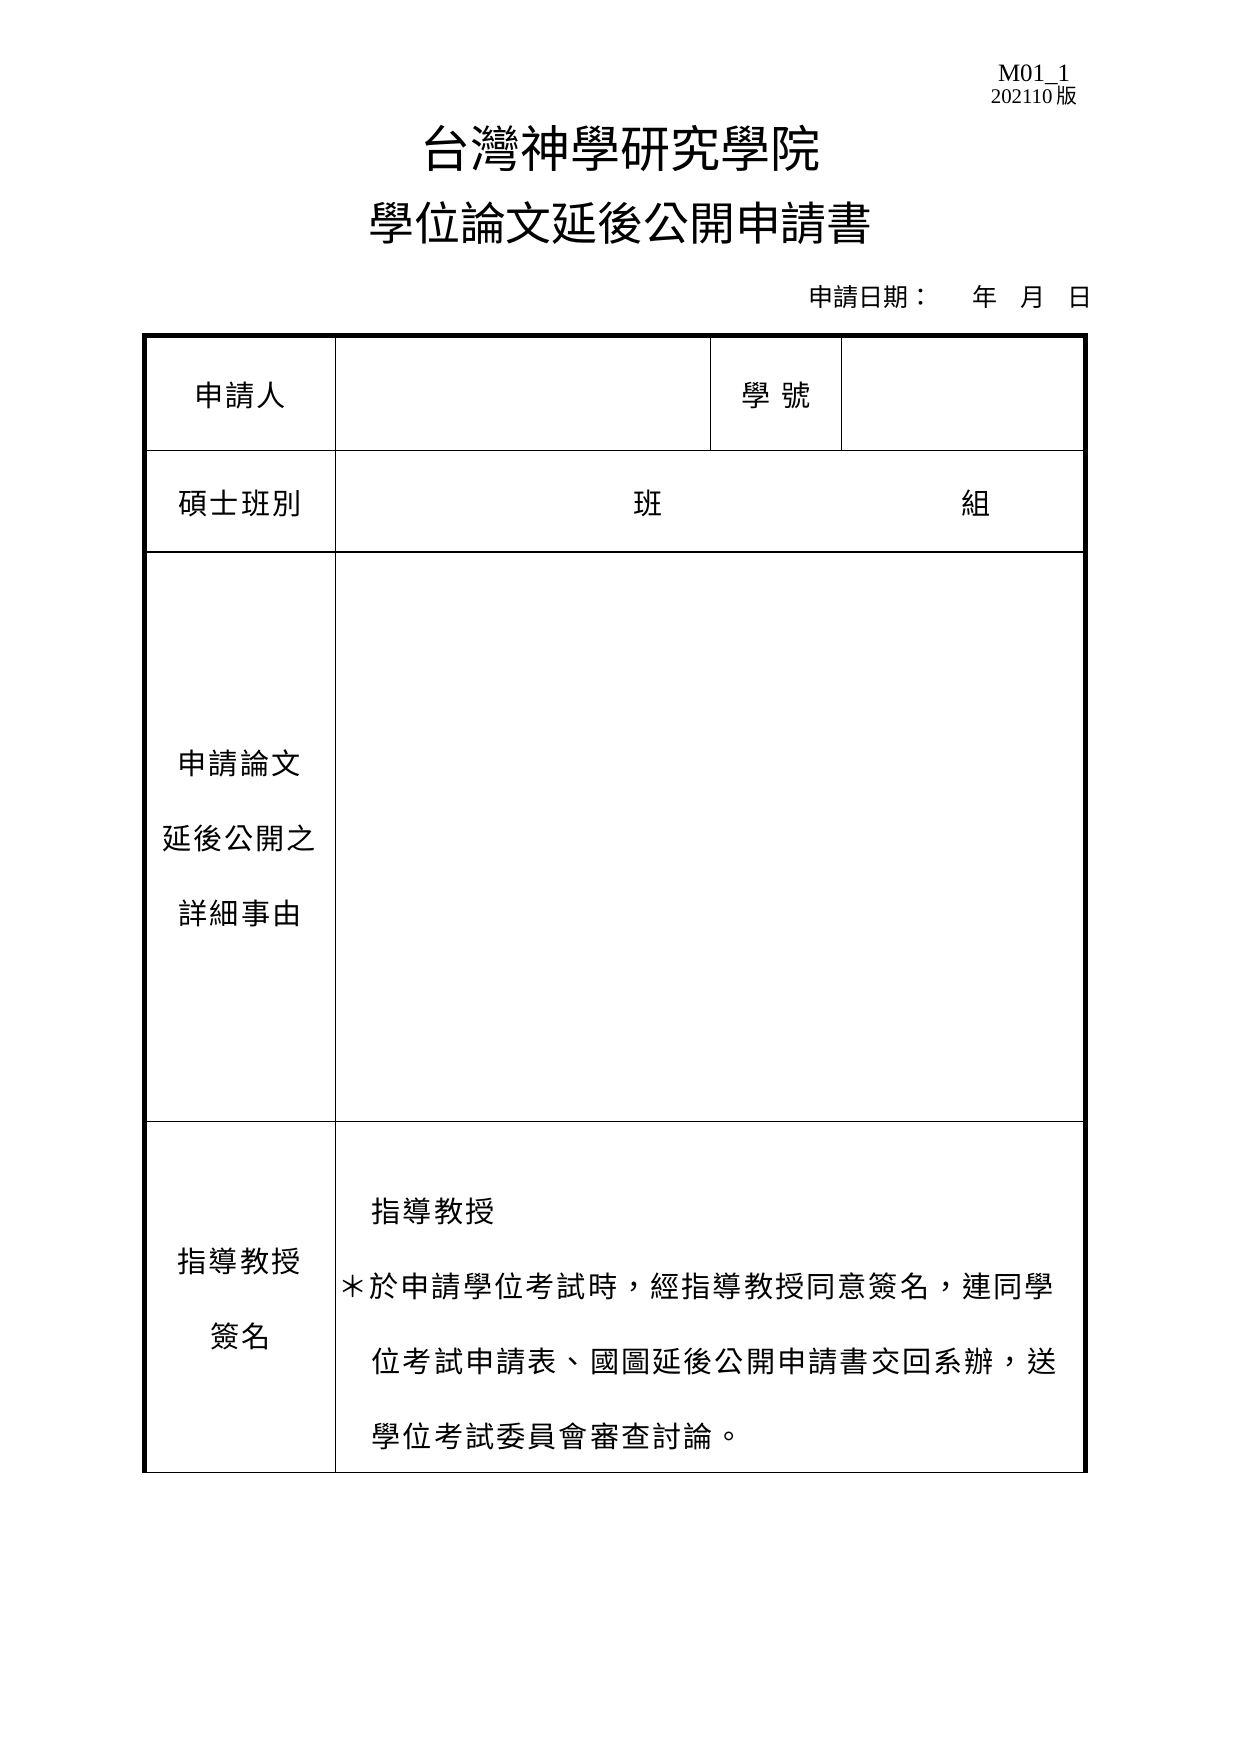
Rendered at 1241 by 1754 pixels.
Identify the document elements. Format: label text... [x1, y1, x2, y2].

table_header [842, 338, 1083, 450]
table_header [336, 338, 710, 450]
text 申請日期： 年 月 日 [148, 277, 1092, 314]
text 台灣神學研究學院 [148, 108, 1092, 183]
table_cell [336, 553, 1083, 1121]
table_cell 指導教授 簽名 [147, 1122, 335, 1472]
table_cell 班 組 [336, 451, 1083, 551]
text 學位論文延後公開申請書 [148, 183, 1092, 258]
table_cell 申請論文 延後公開之 詳細事由 [147, 553, 335, 1121]
table_header 申請人 [147, 338, 335, 450]
table_header 學 號 [711, 338, 841, 450]
table_cell 碩士班別 [147, 451, 335, 551]
table_cell 指導教授 ＊於申請學位考試時，經指導教授同意簽名，連同學位考試申請表、國圖延後公開申請書交回系辦，送學位考試委員會審查討論。 [336, 1122, 1083, 1472]
